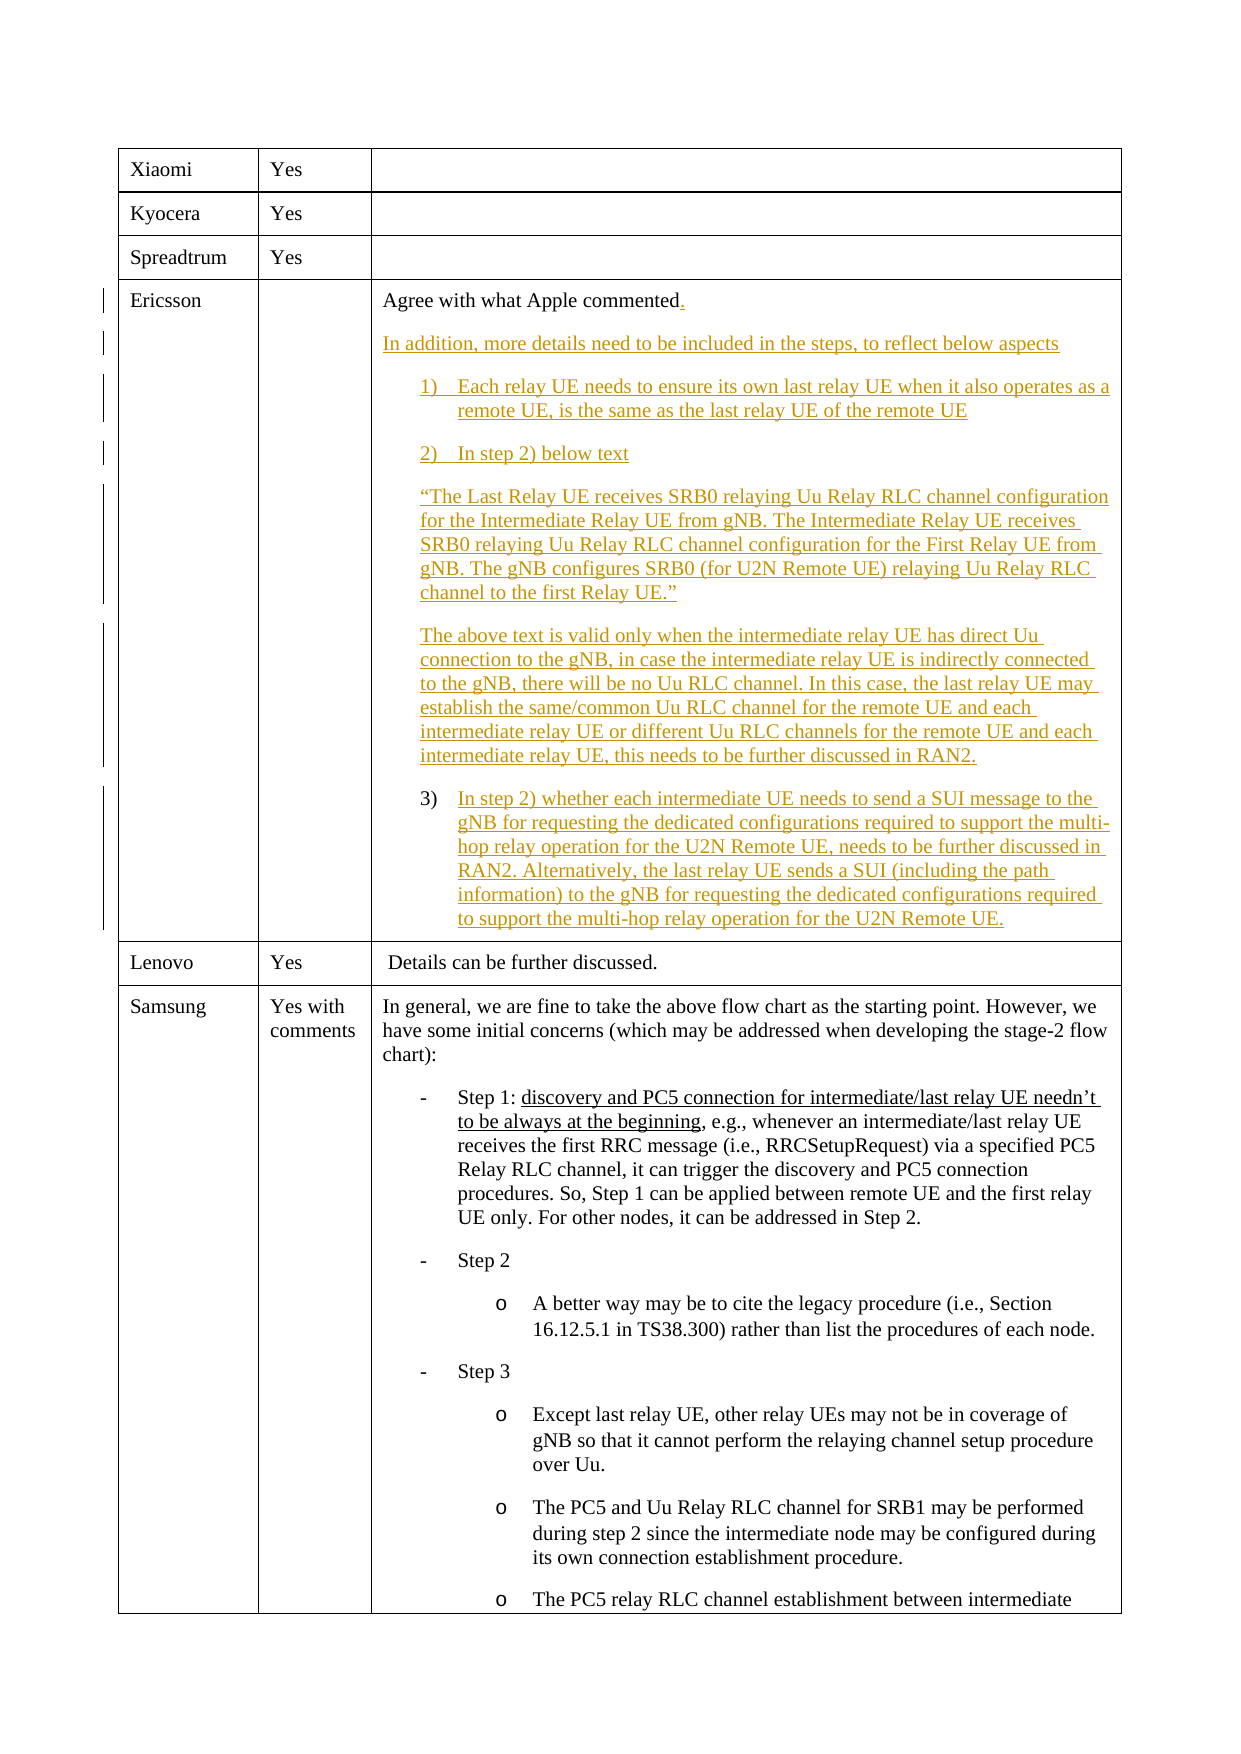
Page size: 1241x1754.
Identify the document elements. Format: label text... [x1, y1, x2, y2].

table_cell Yes [259, 942, 371, 984]
table_cell [372, 193, 1121, 235]
table_cell Agree with what Apple commented [372, 280, 1121, 941]
table_cell Spreadtrum [119, 236, 258, 279]
table_cell Lenovo [119, 942, 258, 984]
table_cell [372, 149, 1121, 191]
table_cell Yes with comments [259, 986, 371, 1613]
table_cell [372, 236, 1121, 279]
table_cell Ericsson [119, 280, 258, 941]
table_cell Yes [259, 193, 371, 235]
table_cell Yes [259, 149, 371, 191]
table_cell Details can be further discussed. [372, 942, 1121, 984]
table_cell Kyocera [119, 193, 258, 235]
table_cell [372, 986, 1121, 1613]
table_cell Samsung [119, 986, 258, 1613]
table_cell Xiaomi [119, 149, 258, 191]
table_cell [259, 280, 371, 941]
table_cell Yes [259, 236, 371, 279]
